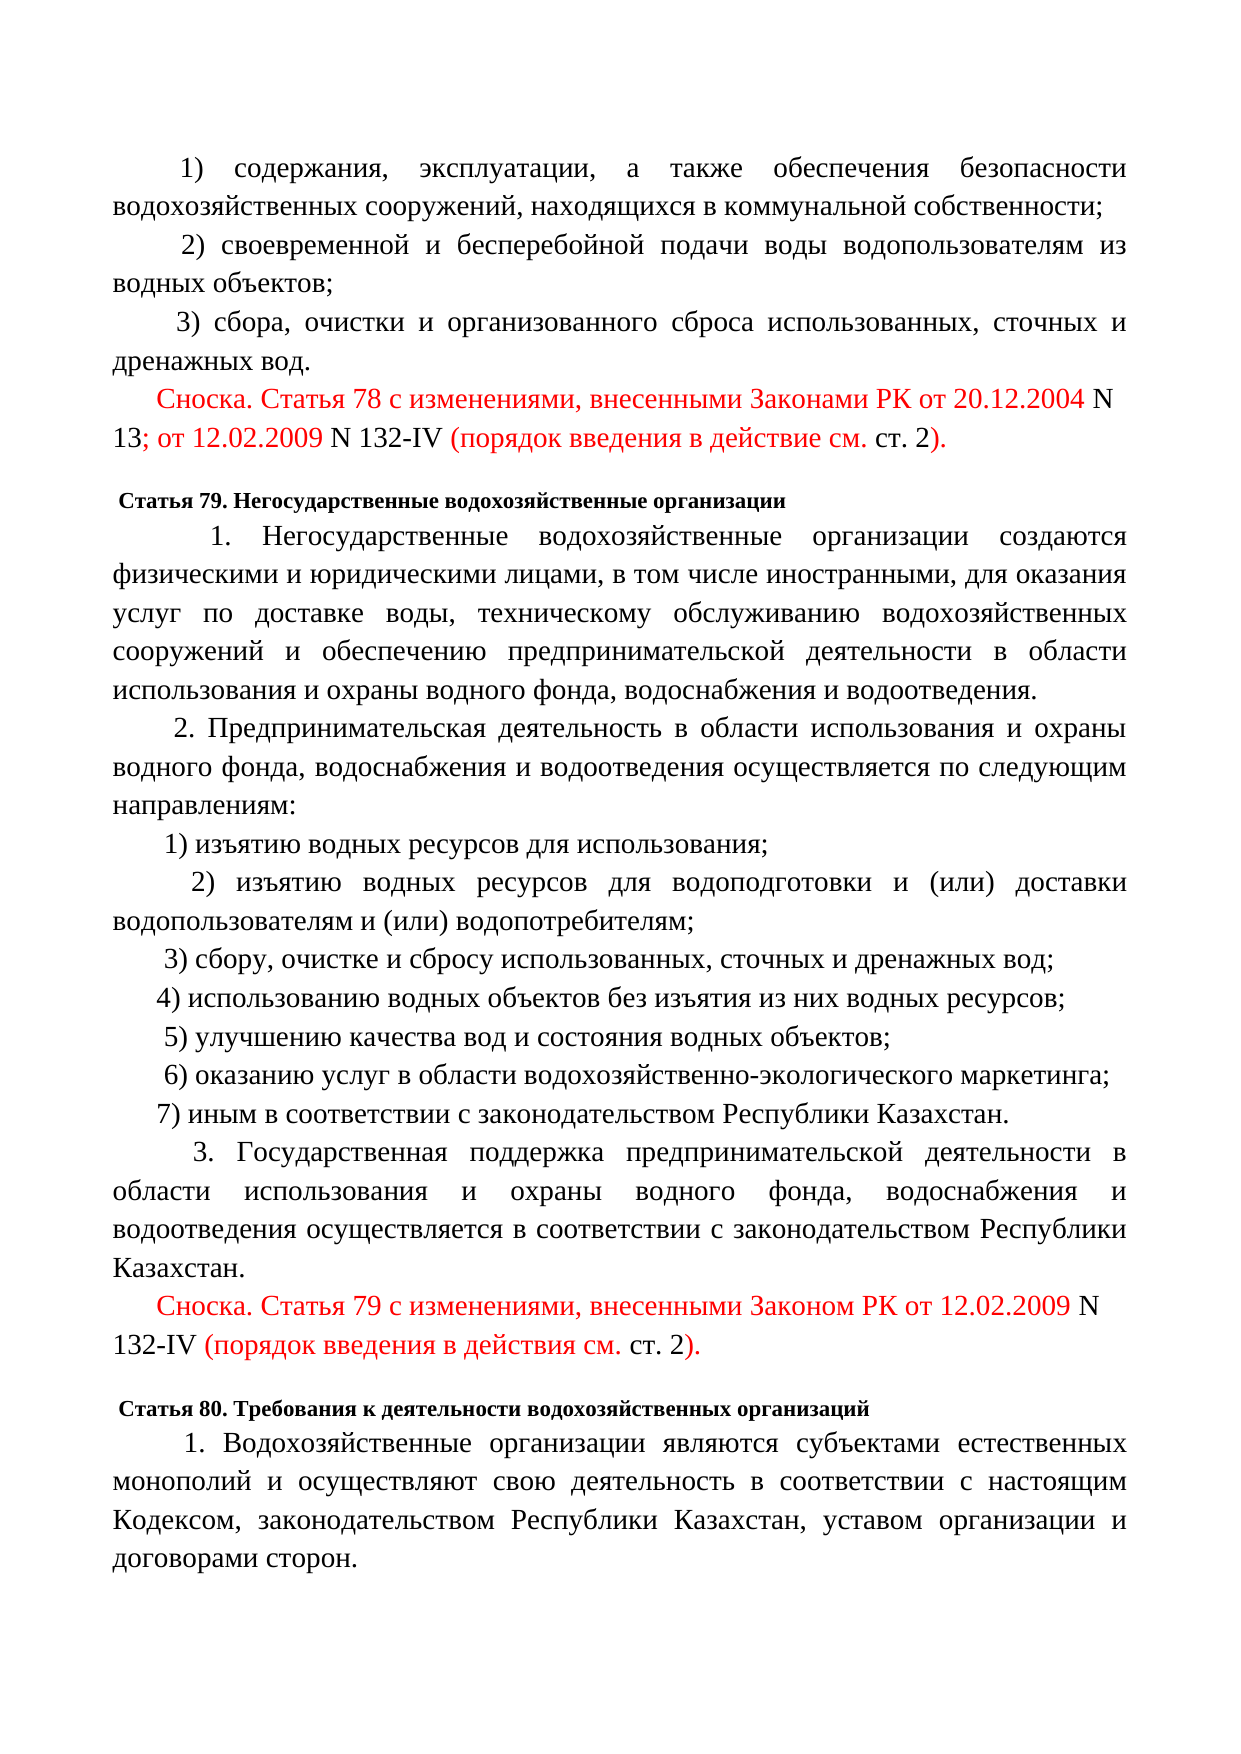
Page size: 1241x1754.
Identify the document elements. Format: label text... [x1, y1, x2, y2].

text 2. Предпринимательская деятельность в области использования и охраны водного фонда, водоснабжения и водоотведения осуществляется по следующим направлениям: [112, 710, 1128, 821]
text 2) своевременной и бесперебойной подачи воды водопользователям из водных объектов; [112, 227, 1128, 299]
text 3) сбора, очистки и организованного сброса использованных, сточных и дренажных вод. [112, 304, 1128, 376]
text Сноска. Статья 78 с изменениями, внесенными Законами РК от 20.12.2004 N 13; от 12.02.2009 N 132-IV (порядок введения в действие см. ст. 2). [112, 381, 1128, 483]
text 1. Водохозяйственные организации являются субъектами естественных монополий и осуществляют свою деятельность в соответствии с настоящим Кодексом, законодательством Республики Казахстан, уставом организации и договорами сторон. [112, 1425, 1128, 1574]
text 6) оказанию услуг в области водохозяйственно-экологического маркетинга; [112, 1057, 1128, 1091]
text Сноска. Статья 79 с изменениями, внесенными Законом РК от 12.02.2009 N 132-IV (порядок введения в действия см. ст. 2). [112, 1288, 1128, 1391]
text 3) сбору, очистке и сбросу использованных, сточных и дренажных вод; [112, 942, 1128, 975]
text Статья 80. Требования к деятельности водохозяйственных организаций [112, 1394, 1128, 1421]
text 1) содержания, эксплуатации, а также обеспечения безопасности водохозяйственных сооружений, находящихся в коммунальной собственности; [112, 150, 1128, 222]
text 3. Государственная поддержка предпринимательской деятельности в области использования и охраны водного фонда, водоснабжения и водоотведения осуществляется в соответствии с законодательством Республики Казахстан. [112, 1134, 1128, 1283]
text 4) использованию водных объектов без изъятия из них водных ресурсов; [112, 980, 1128, 1014]
text 1. Негосударственные водохозяйственные организации создаются физическими и юридическими лицами, в том числе иностранными, для оказания услуг по доставке воды, техническому обслуживанию водохозяйственных сооружений и обеспечению предпринимательской деятельности в области использования и охраны водного фонда, водоснабжения и водоотведения. [112, 518, 1128, 705]
text Статья 79. Негосударственные водохозяйственные организации [112, 487, 1128, 514]
text 5) улучшению качества вод и состояния водных объектов; [112, 1019, 1128, 1052]
text 1) изъятию водных ресурсов для использования; [112, 826, 1128, 859]
text 2) изъятию водных ресурсов для водоподготовки и (или) доставки водопользователям и (или) водопотребителям; [112, 864, 1128, 937]
text 7) иным в соответствии с законодательством Республики Казахстан. [112, 1096, 1128, 1129]
